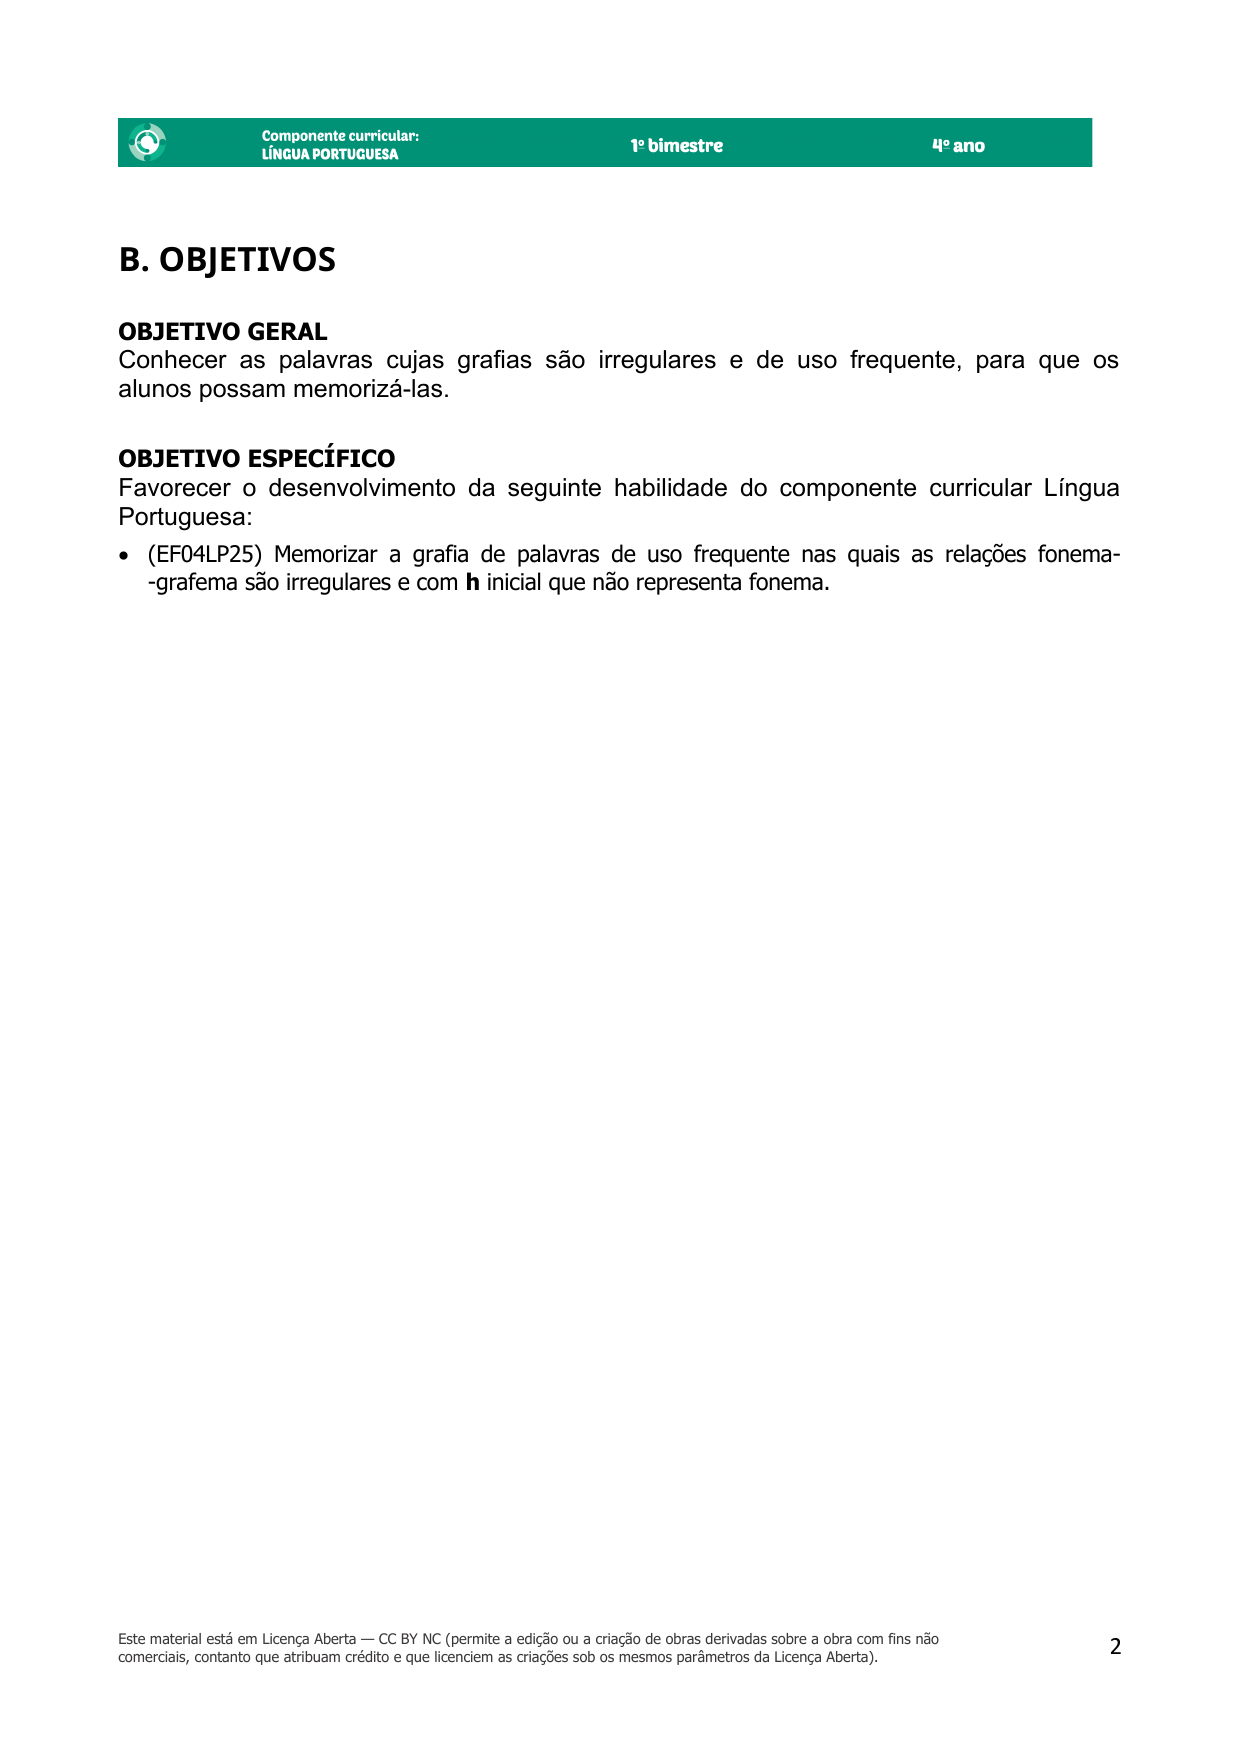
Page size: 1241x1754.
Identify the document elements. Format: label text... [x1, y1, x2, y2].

text Favorecer o desenvolvimento da seguinte habilidade do componente curricular Língua Portuguesa: [118, 473, 1122, 530]
text B. OBJETIVOS [118, 236, 1122, 282]
text Conhecer as palavras cujas grafias são irregulares e de uso frequente, para que os alunos possam memorizá-las. [118, 346, 1122, 403]
picture [118, 118, 1093, 167]
text OBJETIVO GERAL [118, 316, 1122, 346]
text OBJETIVO ESPECÍFICO [118, 444, 1122, 473]
text (EF04LP25) Memorizar a grafia de palavras de uso frequente nas quais as relações fonema- -grafema são irregulares e com h inicial que não representa fonema. [118, 539, 1122, 595]
